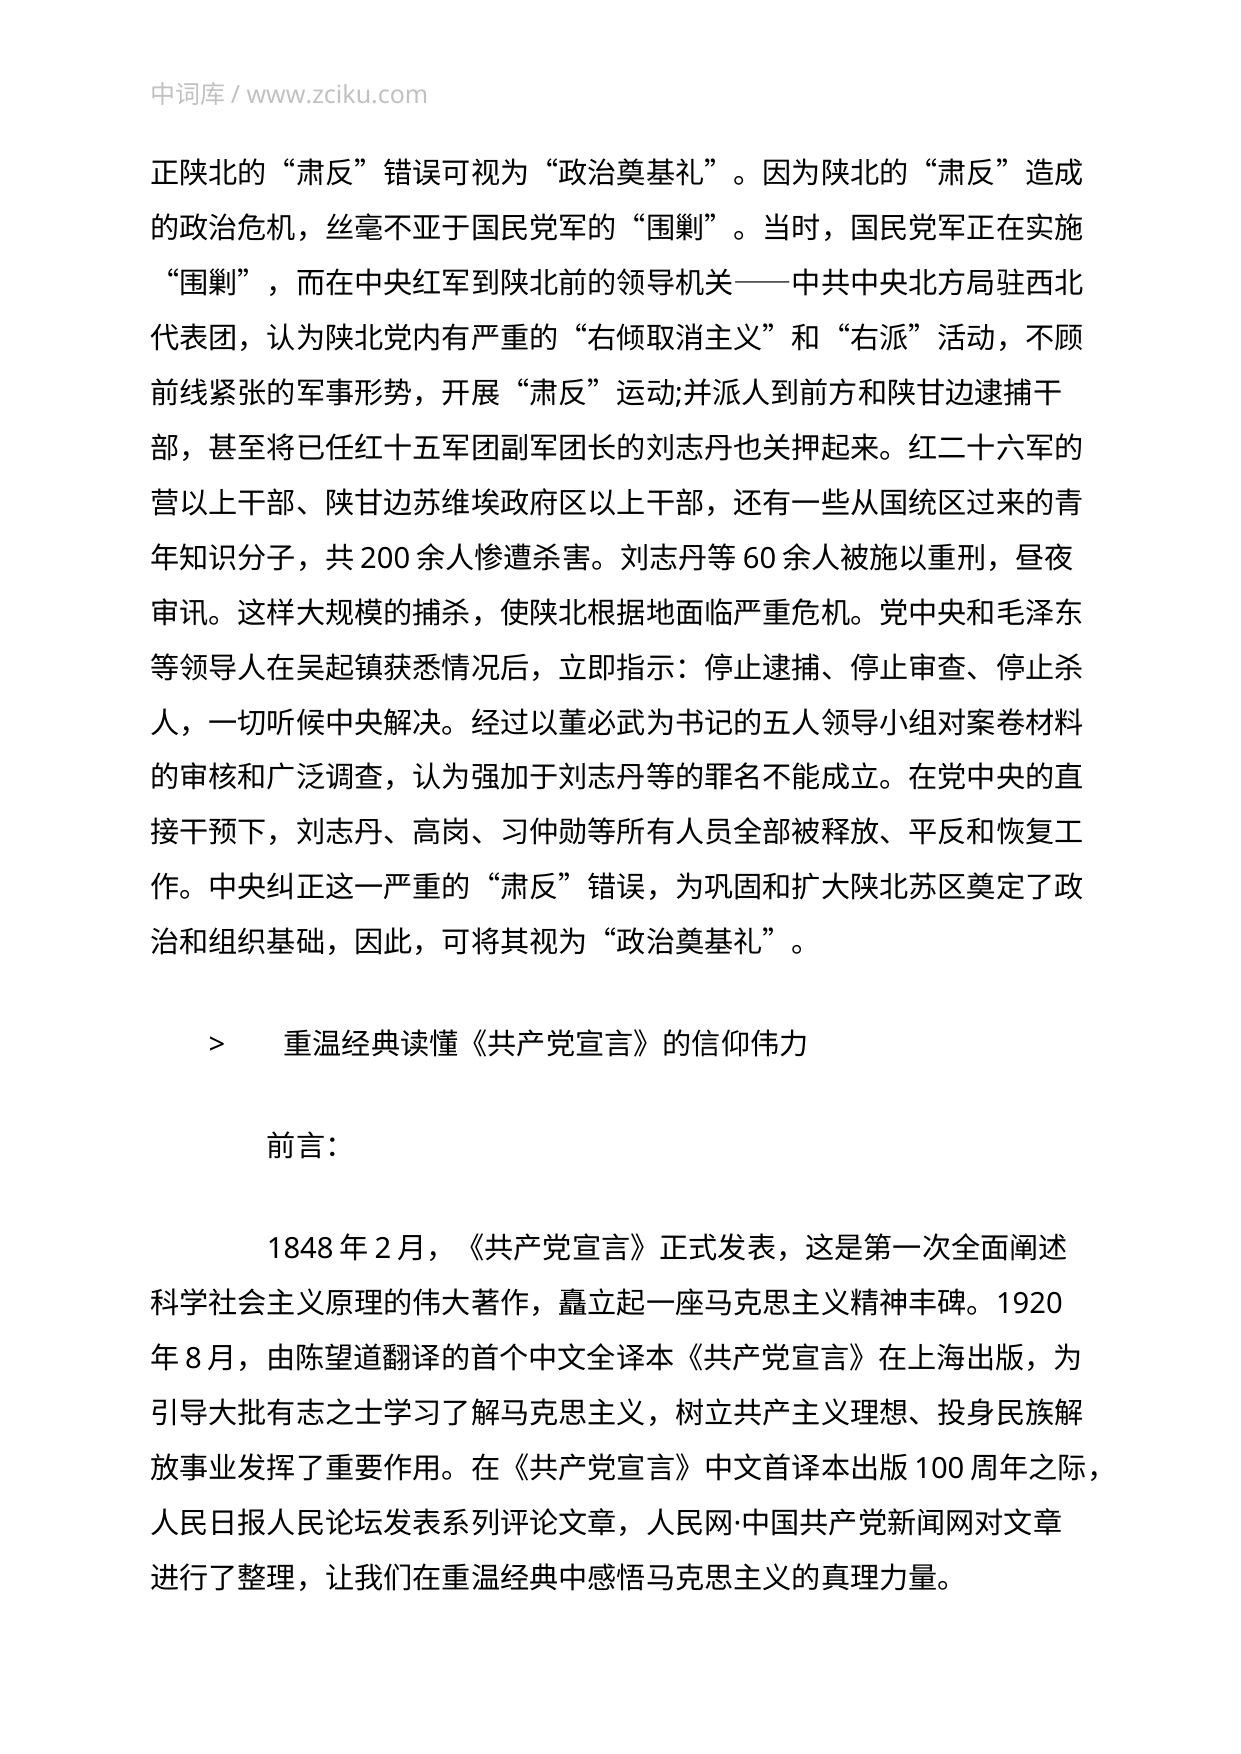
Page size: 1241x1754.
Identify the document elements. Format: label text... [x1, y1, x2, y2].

text 前言： [150, 1122, 1090, 1165]
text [150, 150, 1090, 961]
text > 重温经典读懂《共产党宣言》的信仰伟力 [150, 1021, 1090, 1063]
text 1848年2月，《共产党宣言》正式发表，这是第一次全面阐述科学社会主义原理的伟大著作，矗立起一座马克思主义精神丰碑。1920年8月，由陈望道翻译的首个中文全译本《共产党宣言》在上海出版，为引导大批有志之士学习了解马克思主义，树立共产主义理想、投身民族解放事业发挥了重要作用。在《共产党宣言》中文首译本出版100周年之际，人民日报人民论坛发表系列评论文章，人民网·中国共产党新闻网对文章进行了整理，让我们在重温经典中感悟马克思主义的真理力量。 [150, 1224, 1090, 1596]
